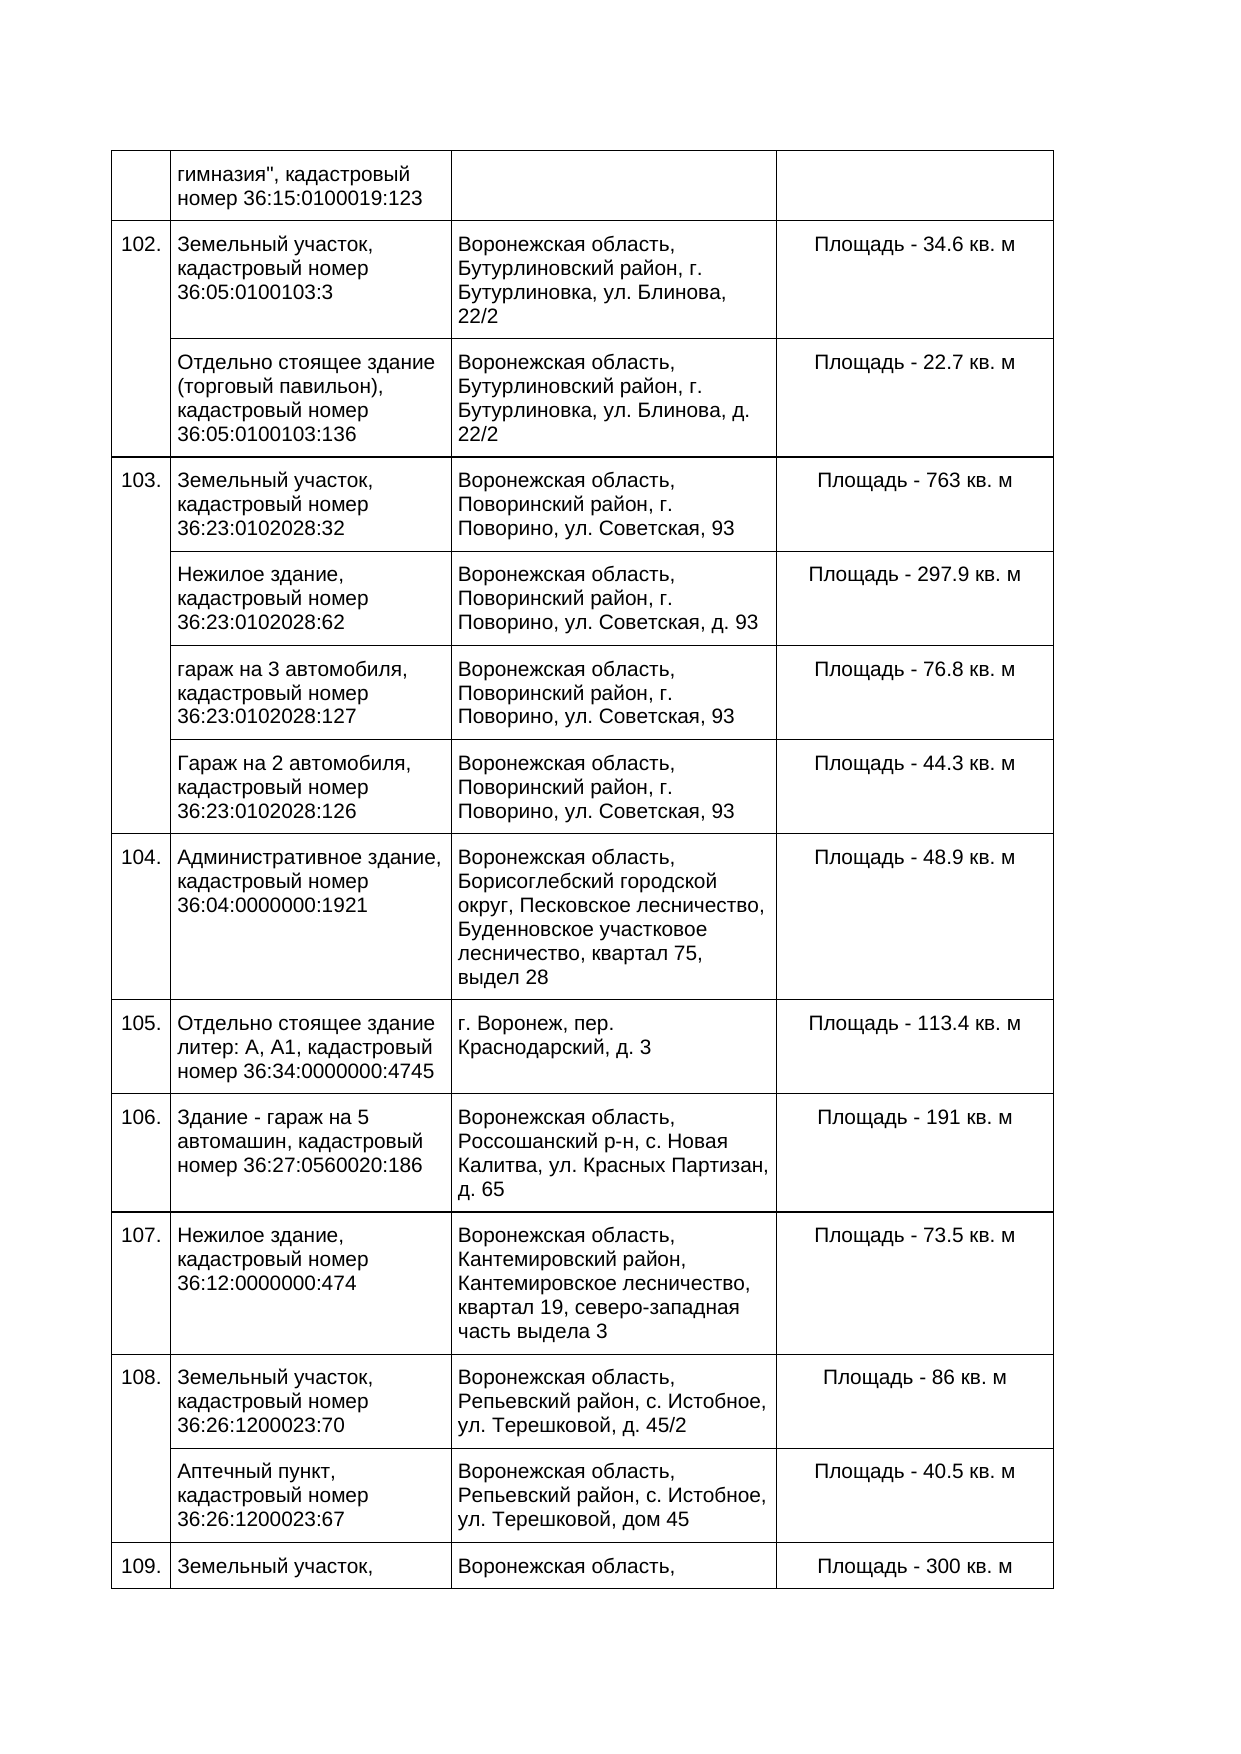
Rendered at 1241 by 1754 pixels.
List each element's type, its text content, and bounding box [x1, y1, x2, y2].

table_cell Отдельно стоящее здание литер: А, А1, кадастровый номер 36:34:0000000:4745 [171, 1000, 451, 1093]
table_cell Земельный участок, кадастровый номер 36:05:0100103:3 [171, 221, 451, 338]
table_cell Площадь - 40.5 кв. м [777, 1449, 1053, 1542]
table_cell 105. [112, 1000, 170, 1093]
table_cell Гараж на 2 автомобиля, кадастровый номер 36:23:0102028:126 [171, 740, 451, 833]
table_cell Воронежская область, Репьевский район, с. Истобное, ул. Терешковой, дом 45 [452, 1449, 776, 1542]
table_cell 103. [112, 458, 170, 833]
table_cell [452, 1543, 776, 1588]
table_cell 104. [112, 834, 170, 999]
table_cell Здание - гараж на 5 автомашин, кадастровый номер 36:27:0560020:186 [171, 1094, 451, 1211]
table_cell Площадь - 763 кв. м [777, 458, 1053, 551]
table_cell Воронежская область, Бутурлиновский район, г. Бутурлиновка, ул. Блинова, д. 22/2 [452, 339, 776, 456]
table_cell Площадь - 48.9 кв. м [777, 834, 1053, 999]
table_cell Земельный участок, кадастровый номер 36:26:1200023:70 [171, 1355, 451, 1448]
table_cell Площадь - 34.6 кв. м [777, 221, 1053, 338]
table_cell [171, 1543, 451, 1588]
table_cell Воронежская область, Россошанский р-н, с. Новая Калитва, ул. Красных Партизан, д. 65 [452, 1094, 776, 1211]
table_cell г. Воронеж, пер. Краснодарский, д. 3 [452, 1000, 776, 1093]
table_cell Воронежская область, Борисоглебский городской округ, Песковское лесничество, Буденновское участковое лесничество, квартал 75, выдел 28 [452, 834, 776, 999]
table_cell 108. [112, 1355, 170, 1542]
table_cell Площадь - 22.7 кв. м [777, 339, 1053, 456]
table_cell Площадь - 191 кв. м [777, 1094, 1053, 1211]
table_cell Нежилое здание, кадастровый номер 36:12:0000000:474 [171, 1213, 451, 1353]
table_cell Площадь - 297.9 кв. м [777, 552, 1053, 645]
table_cell Воронежская область, Поворинский район, г. Поворино, ул. Советская, д. 93 [452, 552, 776, 645]
table_cell Нежилое здание, кадастровый номер 36:23:0102028:62 [171, 552, 451, 645]
table_cell Площадь - 73.5 кв. м [777, 1213, 1053, 1353]
table_cell Площадь - 44.3 кв. м [777, 740, 1053, 833]
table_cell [777, 151, 1053, 220]
table_cell Площадь - 86 кв. м [777, 1355, 1053, 1448]
table_cell 106. [112, 1094, 170, 1211]
table_cell Земельный участок, кадастровый номер 36:23:0102028:32 [171, 458, 451, 551]
table_cell Воронежская область, Репьевский район, с. Истобное, ул. Терешковой, д. 45/2 [452, 1355, 776, 1448]
table_cell Площадь - 113.4 кв. м [777, 1000, 1053, 1093]
table_cell Воронежская область, Бутурлиновский район, г. Бутурлиновка, ул. Блинова, 22/2 [452, 221, 776, 338]
table_cell гараж на 3 автомобиля, кадастровый номер 36:23:0102028:127 [171, 646, 451, 739]
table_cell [171, 151, 451, 220]
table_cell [452, 151, 776, 220]
table_cell Административное здание, кадастровый номер 36:04:0000000:1921 [171, 834, 451, 999]
table_cell Воронежская область, Поворинский район, г. Поворино, ул. Советская, 93 [452, 740, 776, 833]
table_cell 109. [112, 1543, 170, 1588]
table_cell Отдельно стоящее здание (торговый павильон), кадастровый номер 36:05:0100103:136 [171, 339, 451, 456]
table_cell Площадь - 300 кв. м [777, 1543, 1053, 1588]
table_cell Аптечный пункт, кадастровый номер 36:26:1200023:67 [171, 1449, 451, 1542]
table_cell 102. [112, 221, 170, 456]
table_cell 107. [112, 1213, 170, 1353]
table_cell Воронежская область, Поворинский район, г. Поворино, ул. Советская, 93 [452, 646, 776, 739]
table_cell Площадь - 76.8 кв. м [777, 646, 1053, 739]
table_cell Воронежская область, Кантемировский район, Кантемировское лесничество, квартал 19, северо-западная часть выдела 3 [452, 1213, 776, 1353]
table_cell Воронежская область, Поворинский район, г. Поворино, ул. Советская, 93 [452, 458, 776, 551]
